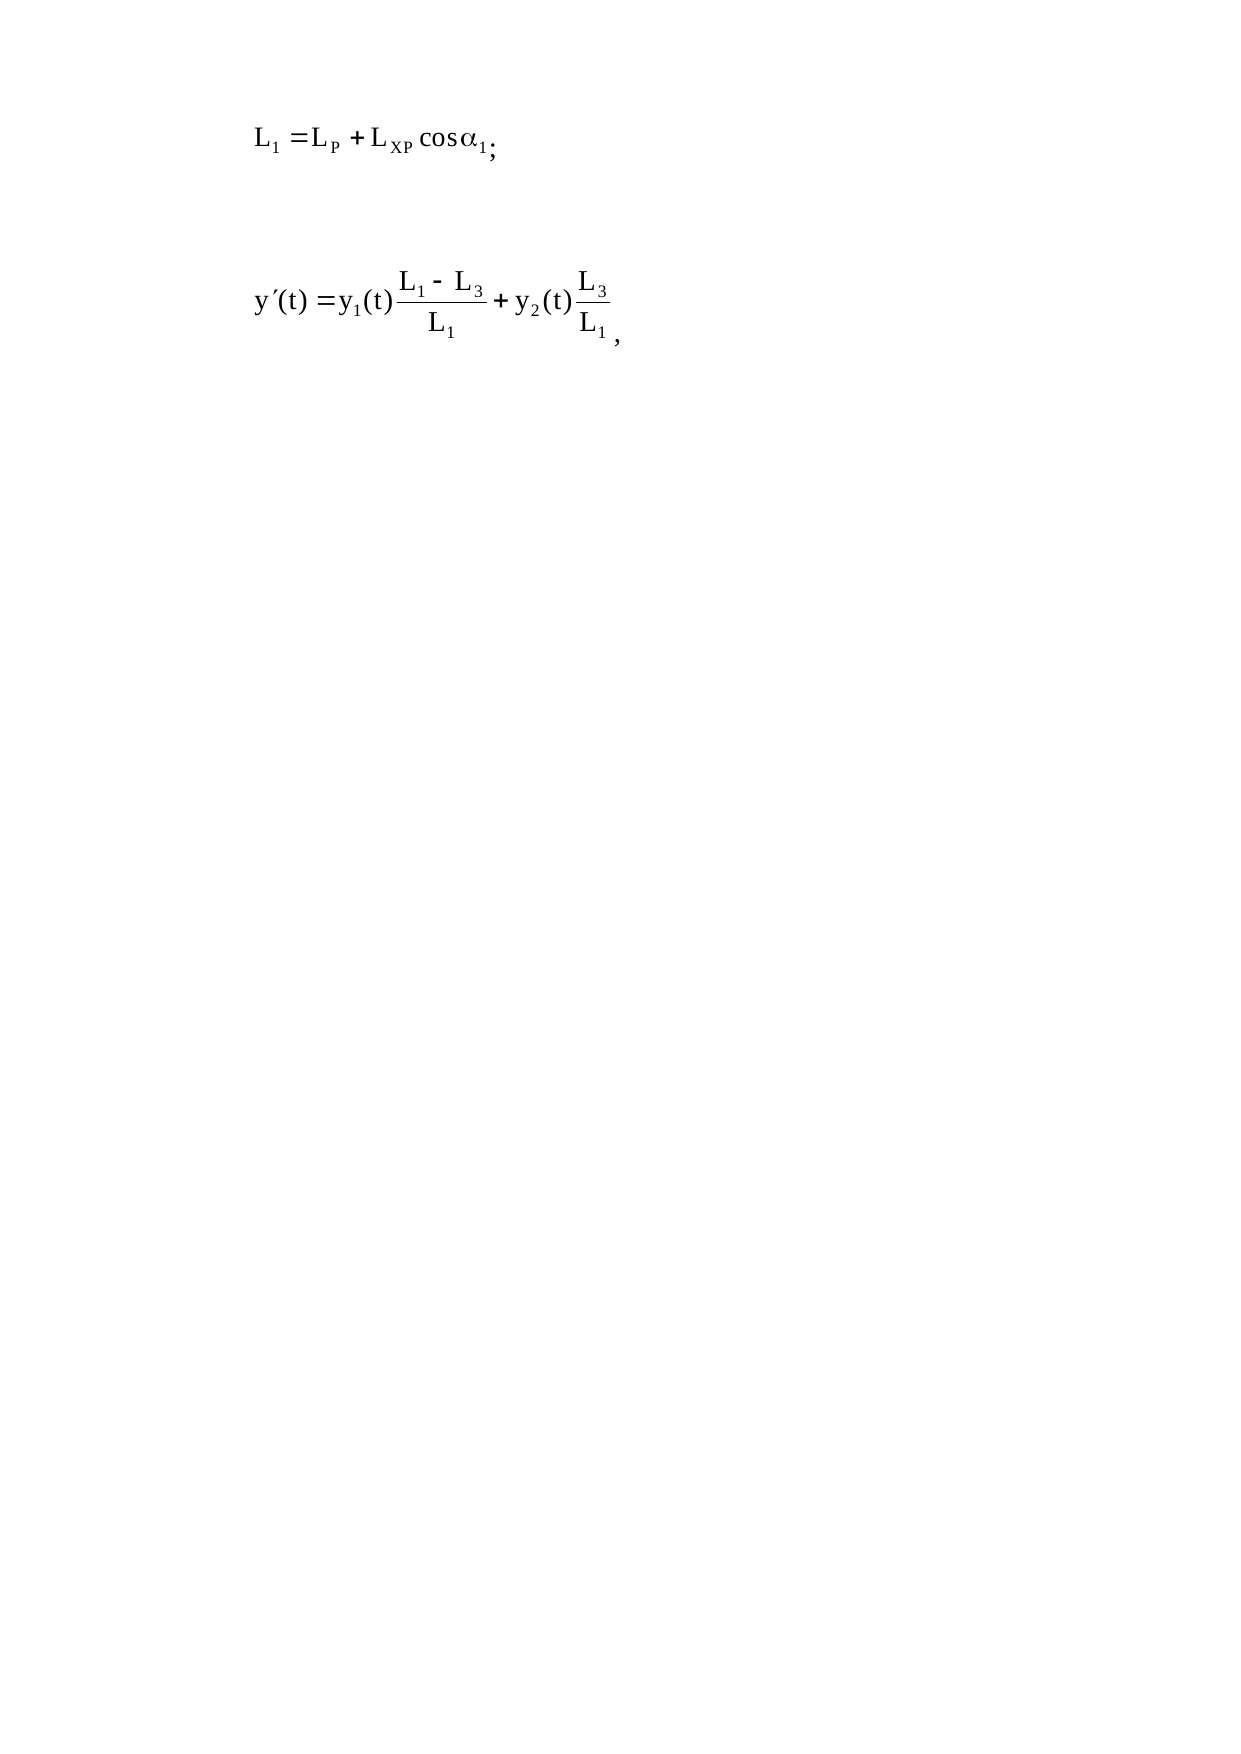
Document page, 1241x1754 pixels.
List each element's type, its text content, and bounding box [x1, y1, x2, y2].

text , [177, 265, 1152, 349]
text ; [177, 120, 1152, 164]
